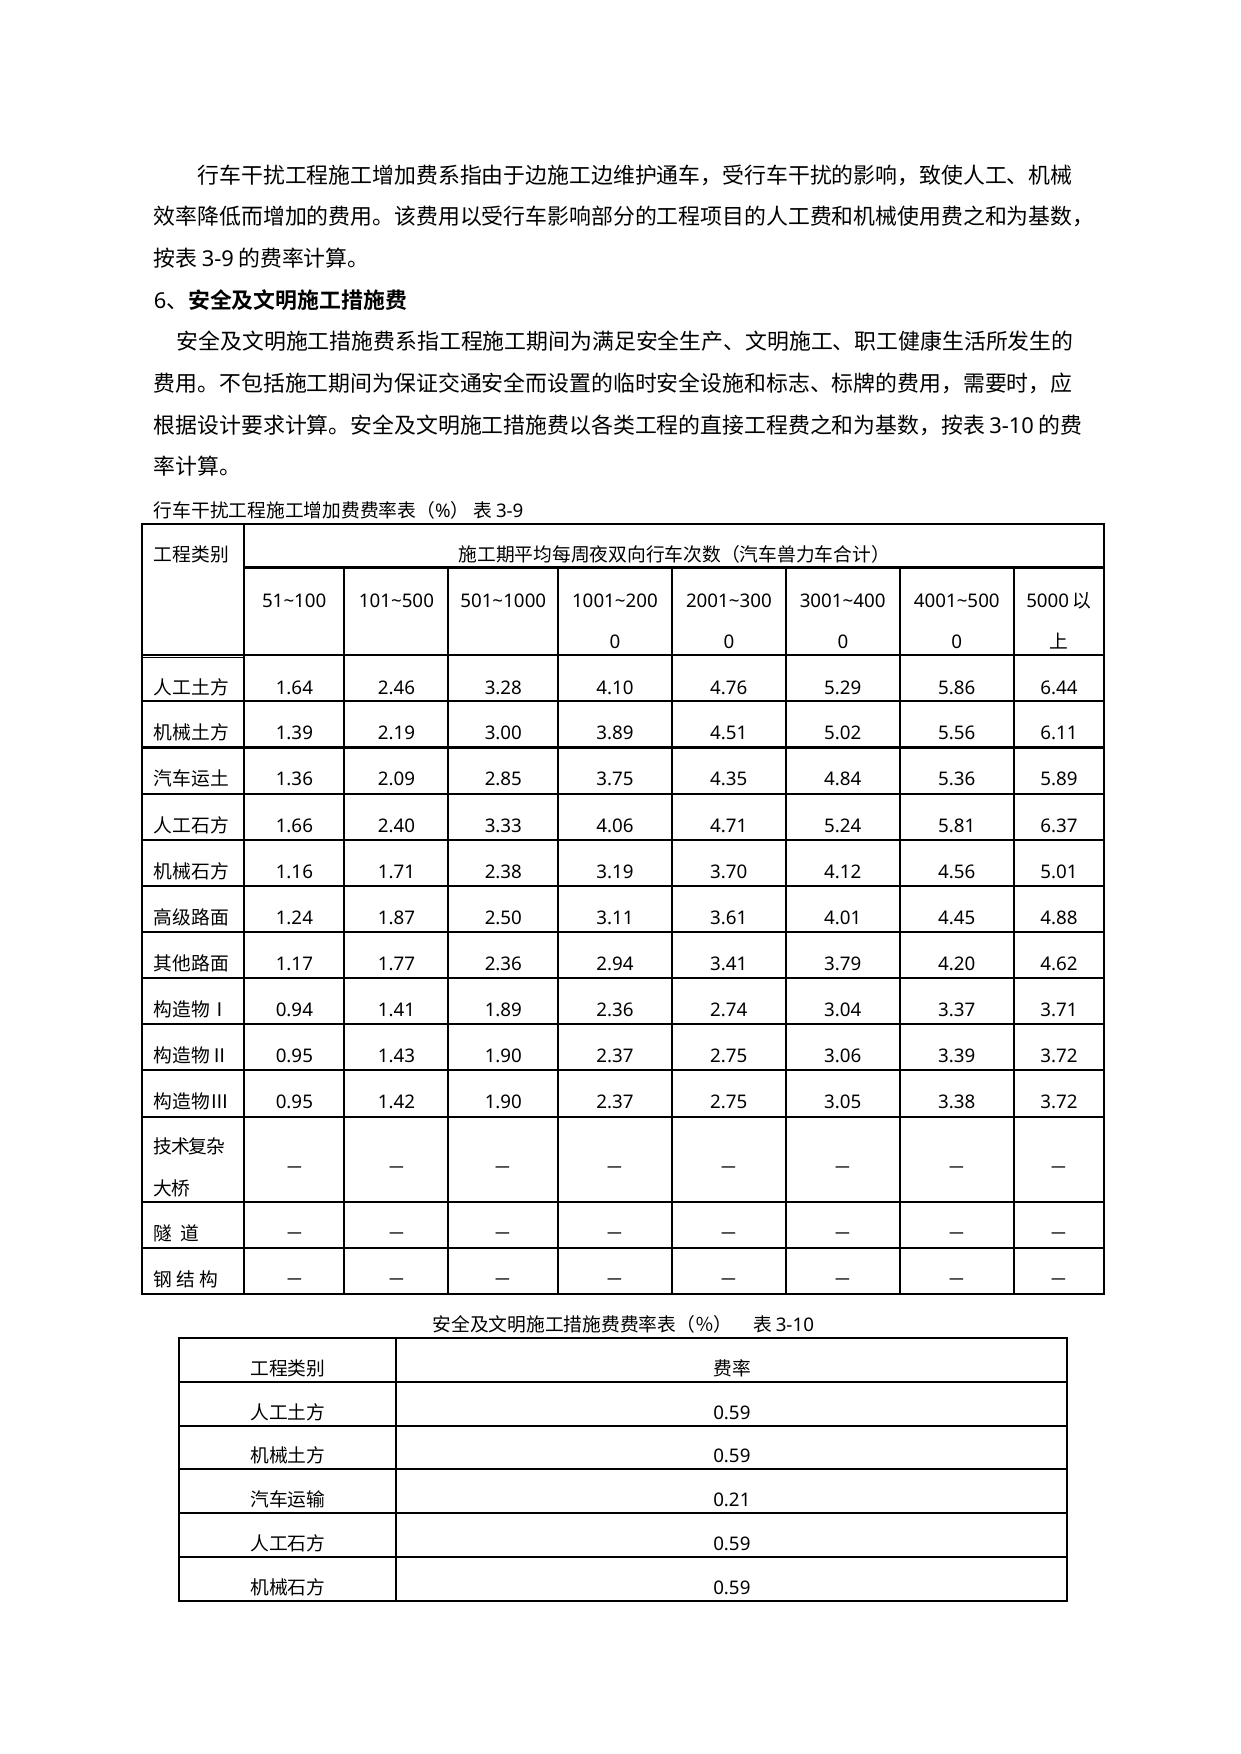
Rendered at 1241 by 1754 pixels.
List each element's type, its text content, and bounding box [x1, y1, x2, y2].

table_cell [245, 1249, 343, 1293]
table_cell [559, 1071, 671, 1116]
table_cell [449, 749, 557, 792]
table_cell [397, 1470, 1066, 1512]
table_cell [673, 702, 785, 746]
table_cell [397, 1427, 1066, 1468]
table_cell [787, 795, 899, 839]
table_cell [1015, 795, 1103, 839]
text 行车干扰工程施工增加费费率表（%） 表3-9 [153, 481, 1092, 523]
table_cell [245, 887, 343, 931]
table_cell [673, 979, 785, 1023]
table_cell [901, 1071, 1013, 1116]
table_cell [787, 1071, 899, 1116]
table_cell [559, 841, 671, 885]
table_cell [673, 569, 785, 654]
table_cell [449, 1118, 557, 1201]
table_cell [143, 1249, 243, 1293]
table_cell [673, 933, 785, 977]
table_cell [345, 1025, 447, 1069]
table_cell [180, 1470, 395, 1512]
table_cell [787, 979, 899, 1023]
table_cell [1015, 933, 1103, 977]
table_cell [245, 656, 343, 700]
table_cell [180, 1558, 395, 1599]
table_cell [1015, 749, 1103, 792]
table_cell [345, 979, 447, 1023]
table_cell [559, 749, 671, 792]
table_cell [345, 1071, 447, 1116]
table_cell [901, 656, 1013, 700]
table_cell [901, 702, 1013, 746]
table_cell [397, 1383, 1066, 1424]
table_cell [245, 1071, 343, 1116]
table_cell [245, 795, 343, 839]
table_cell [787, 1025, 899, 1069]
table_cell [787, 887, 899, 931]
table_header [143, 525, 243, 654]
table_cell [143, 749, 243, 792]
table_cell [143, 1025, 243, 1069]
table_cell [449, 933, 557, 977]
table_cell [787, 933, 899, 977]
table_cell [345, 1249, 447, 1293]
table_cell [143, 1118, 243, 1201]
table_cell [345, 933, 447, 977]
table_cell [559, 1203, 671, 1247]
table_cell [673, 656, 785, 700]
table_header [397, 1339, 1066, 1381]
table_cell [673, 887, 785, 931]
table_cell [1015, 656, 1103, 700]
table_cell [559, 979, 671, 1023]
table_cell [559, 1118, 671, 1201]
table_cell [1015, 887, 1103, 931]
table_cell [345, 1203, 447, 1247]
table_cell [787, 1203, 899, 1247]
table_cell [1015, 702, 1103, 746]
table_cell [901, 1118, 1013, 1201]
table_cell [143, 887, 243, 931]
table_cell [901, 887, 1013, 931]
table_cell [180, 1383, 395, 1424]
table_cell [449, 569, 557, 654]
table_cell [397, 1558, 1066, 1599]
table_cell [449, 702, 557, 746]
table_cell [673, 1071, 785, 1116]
text 安全及文明施工措施费系指工程施工期间为满足安全生产、文明施工、职工健康生活所发生的费用。不包括施工期间为保证交通安全而设置的临时安全设施和标志、标牌的费用，需要时，应根据设计要求计算。安全及文明施工措施费以各类工程的直接工程费之和为基数，按表3-10的费率计算。 [153, 314, 1092, 481]
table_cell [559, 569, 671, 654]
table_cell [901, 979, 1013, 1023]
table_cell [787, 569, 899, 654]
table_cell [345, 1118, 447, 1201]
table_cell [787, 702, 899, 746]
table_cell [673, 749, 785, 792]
text 6、安全及文明施工措施费 [153, 273, 1092, 314]
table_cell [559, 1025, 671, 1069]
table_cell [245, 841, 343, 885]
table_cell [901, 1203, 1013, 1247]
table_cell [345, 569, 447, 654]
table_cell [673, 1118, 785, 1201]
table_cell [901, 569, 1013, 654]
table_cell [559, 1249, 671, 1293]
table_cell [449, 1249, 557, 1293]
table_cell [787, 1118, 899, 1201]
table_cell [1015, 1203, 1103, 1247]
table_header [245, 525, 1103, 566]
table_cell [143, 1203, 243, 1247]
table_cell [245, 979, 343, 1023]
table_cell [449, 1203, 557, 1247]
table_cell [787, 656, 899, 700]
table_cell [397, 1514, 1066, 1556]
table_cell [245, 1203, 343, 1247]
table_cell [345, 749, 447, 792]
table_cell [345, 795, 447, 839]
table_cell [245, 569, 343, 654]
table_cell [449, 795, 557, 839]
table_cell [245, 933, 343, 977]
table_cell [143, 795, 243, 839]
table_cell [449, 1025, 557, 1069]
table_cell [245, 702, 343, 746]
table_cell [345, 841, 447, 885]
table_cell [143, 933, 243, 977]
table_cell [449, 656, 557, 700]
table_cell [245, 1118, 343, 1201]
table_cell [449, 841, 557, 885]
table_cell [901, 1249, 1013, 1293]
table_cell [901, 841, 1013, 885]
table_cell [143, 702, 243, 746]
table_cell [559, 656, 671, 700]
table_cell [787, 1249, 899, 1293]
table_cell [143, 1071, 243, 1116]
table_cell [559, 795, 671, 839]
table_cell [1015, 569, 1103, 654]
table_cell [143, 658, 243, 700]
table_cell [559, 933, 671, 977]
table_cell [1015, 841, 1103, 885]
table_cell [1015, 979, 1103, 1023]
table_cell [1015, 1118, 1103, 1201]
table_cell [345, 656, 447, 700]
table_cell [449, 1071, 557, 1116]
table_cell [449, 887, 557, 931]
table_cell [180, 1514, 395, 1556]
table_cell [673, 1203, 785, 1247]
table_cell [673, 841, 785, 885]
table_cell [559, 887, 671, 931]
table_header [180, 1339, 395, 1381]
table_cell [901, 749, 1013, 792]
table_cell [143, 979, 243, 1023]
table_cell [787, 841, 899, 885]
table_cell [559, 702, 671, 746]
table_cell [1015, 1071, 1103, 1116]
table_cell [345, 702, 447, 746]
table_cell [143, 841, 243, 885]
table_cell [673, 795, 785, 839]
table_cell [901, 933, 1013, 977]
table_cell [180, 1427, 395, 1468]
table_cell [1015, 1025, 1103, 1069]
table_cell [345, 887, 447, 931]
text 安全及文明施工措施费费率表（％） 表3-10 [153, 1295, 1092, 1337]
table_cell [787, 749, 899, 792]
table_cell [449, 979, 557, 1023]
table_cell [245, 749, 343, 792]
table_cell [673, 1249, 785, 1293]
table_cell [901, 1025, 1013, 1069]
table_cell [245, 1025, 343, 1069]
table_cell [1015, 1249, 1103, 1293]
text 行车干扰工程施工增加费系指由于边施工边维护通车，受行车干扰的影响，致使人工、机械效率降低而增加的费用。该费用以受行车影响部分的工程项目的人工费和机械使用费之和为基数，按表3-9的费率计算。 [153, 148, 1092, 273]
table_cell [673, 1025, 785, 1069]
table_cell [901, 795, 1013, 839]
